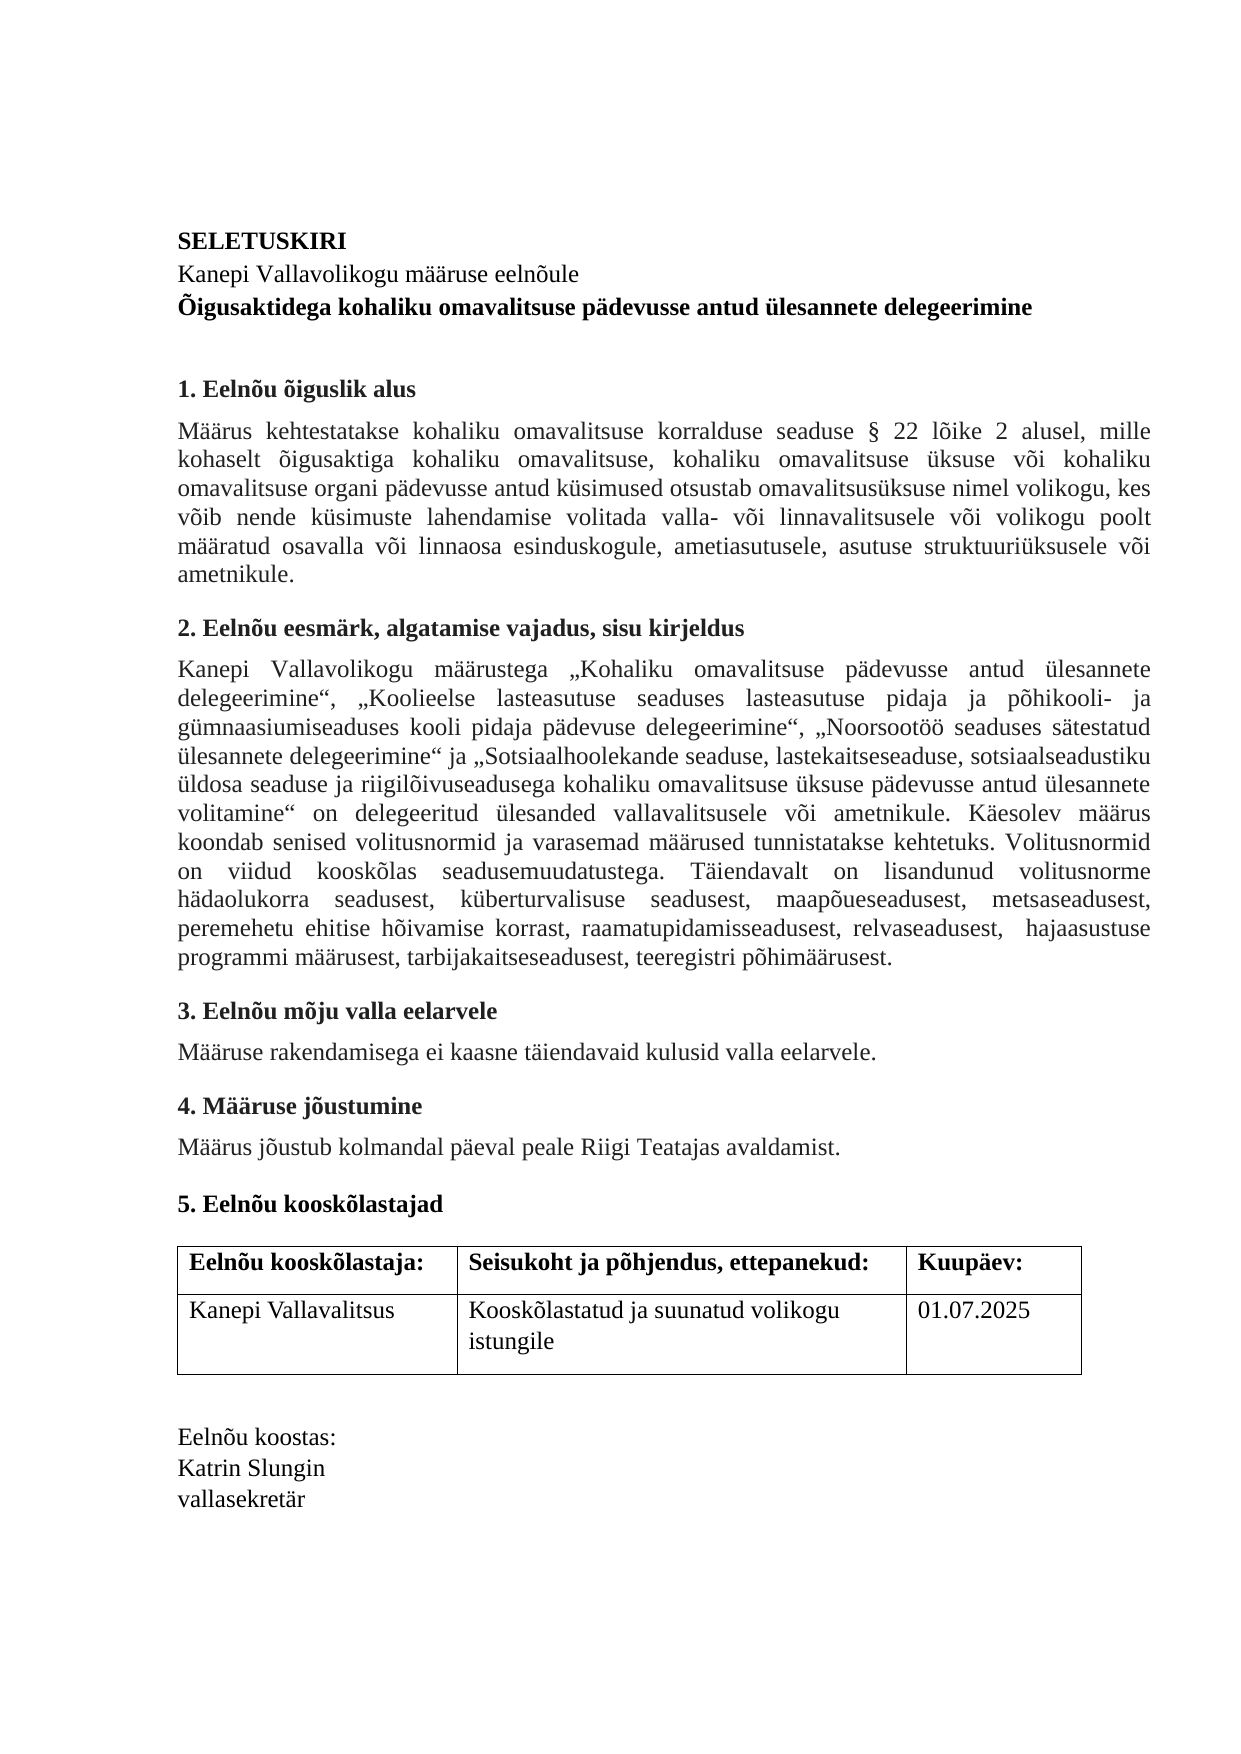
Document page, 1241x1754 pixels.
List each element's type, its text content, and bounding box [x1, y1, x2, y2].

table_header Kuupäev: [907, 1247, 1081, 1294]
table_cell 01.07.2025 [907, 1295, 1081, 1374]
text Kanepi Vallavolikogu määruse eelnõule [177, 259, 1152, 288]
text 5. Eelnõu kooskõlastajad [177, 1189, 1152, 1218]
text Katrin Slungin [177, 1453, 1152, 1482]
text Määrus jõustub kolmandal päeval peale Riigi Teatajas avaldamist. [177, 1132, 1152, 1161]
text 2. Eelnõu eesmärk, algatamise vajadus, sisu kirjeldus [177, 613, 1152, 642]
text Kanepi Vallavolikogu määrustega „Kohaliku omavalitsuse pädevusse antud ülesannete delegeerimine“, „Koolieelse lasteasutuse seaduses lasteasutuse pidaja ja põhikooli- ja gümnaasiumiseaduses kooli pidaja pädevuse delegeerimine“, „Noorsootöö seaduses sätestatud ülesannete delegeerimine“ ja „Sotsiaalhoolekande seaduse, lastekaitseseaduse, sotsiaalseadustiku üldosa seaduse ja riigilõivuseadusega kohaliku omavalitsuse üksuse pädevusse antud ülesannete volitamine“ on delegeeritud ülesanded vallavalitsusele või ametnikule. Käesolev määrus koondab senised volitusnormid ja varasemad määrused tunnistatakse kehtetuks. Volitusnormid on viidud kooskõlas seadusemuudatustega. Täiendavalt on lisandunud volitusnorme hädaolukorra seadusest, küberturvalisuse seadusest, maapõueseadusest, metsaseadusest, peremehetu ehitise hõivamise korrast, raamatupidamisseadusest, relvaseadusest, hajaasustuse programmi määrusest, tarbijakaitseseadusest, teeregistri põhimäärusest. [177, 654, 1152, 971]
table_cell Kooskõlastatud ja suunatud volikogu istungile [458, 1295, 906, 1374]
text 3. Eelnõu mõju valla eelarvele [177, 996, 1152, 1024]
text 1. Eelnõu õiguslik alus [177, 374, 1152, 403]
text Eelnõu koostas: [177, 1422, 1152, 1451]
text Õigusaktidega kohaliku omavalitsuse pädevusse antud ülesannete delegeerimine [177, 292, 1152, 321]
table_cell Kanepi Vallavalitsus [178, 1295, 457, 1374]
text vallasekretär [177, 1484, 1152, 1513]
text Määruse rakendamisega ei kaasne täiendavaid kulusid valla eelarvele. [177, 1037, 1152, 1066]
text Määrus kehtestatakse kohaliku omavalitsuse korralduse seaduse § 22 lõike 2 alusel, mille kohaselt õigusaktiga kohaliku omavalitsuse, kohaliku omavalitsuse üksuse või kohaliku omavalitsuse organi pädevusse antud küsimused otsustab omavalitsusüksuse nimel volikogu, kes võib nende küsimuste lahendamise volitada valla- või linnavalitsusele või volikogu poolt määratud osavalla või linnaosa esinduskogule, ametiasutusele, asutuse struktuuriüksusele või ametnikule. [177, 416, 1152, 588]
text 4. Määruse jõustumine [177, 1091, 1152, 1119]
table_header Seisukoht ja põhjendus, ettepanekud: [458, 1247, 906, 1294]
table_header Eelnõu kooskõlastaja: [178, 1247, 457, 1294]
text SELETUSKIRI [177, 226, 1152, 255]
